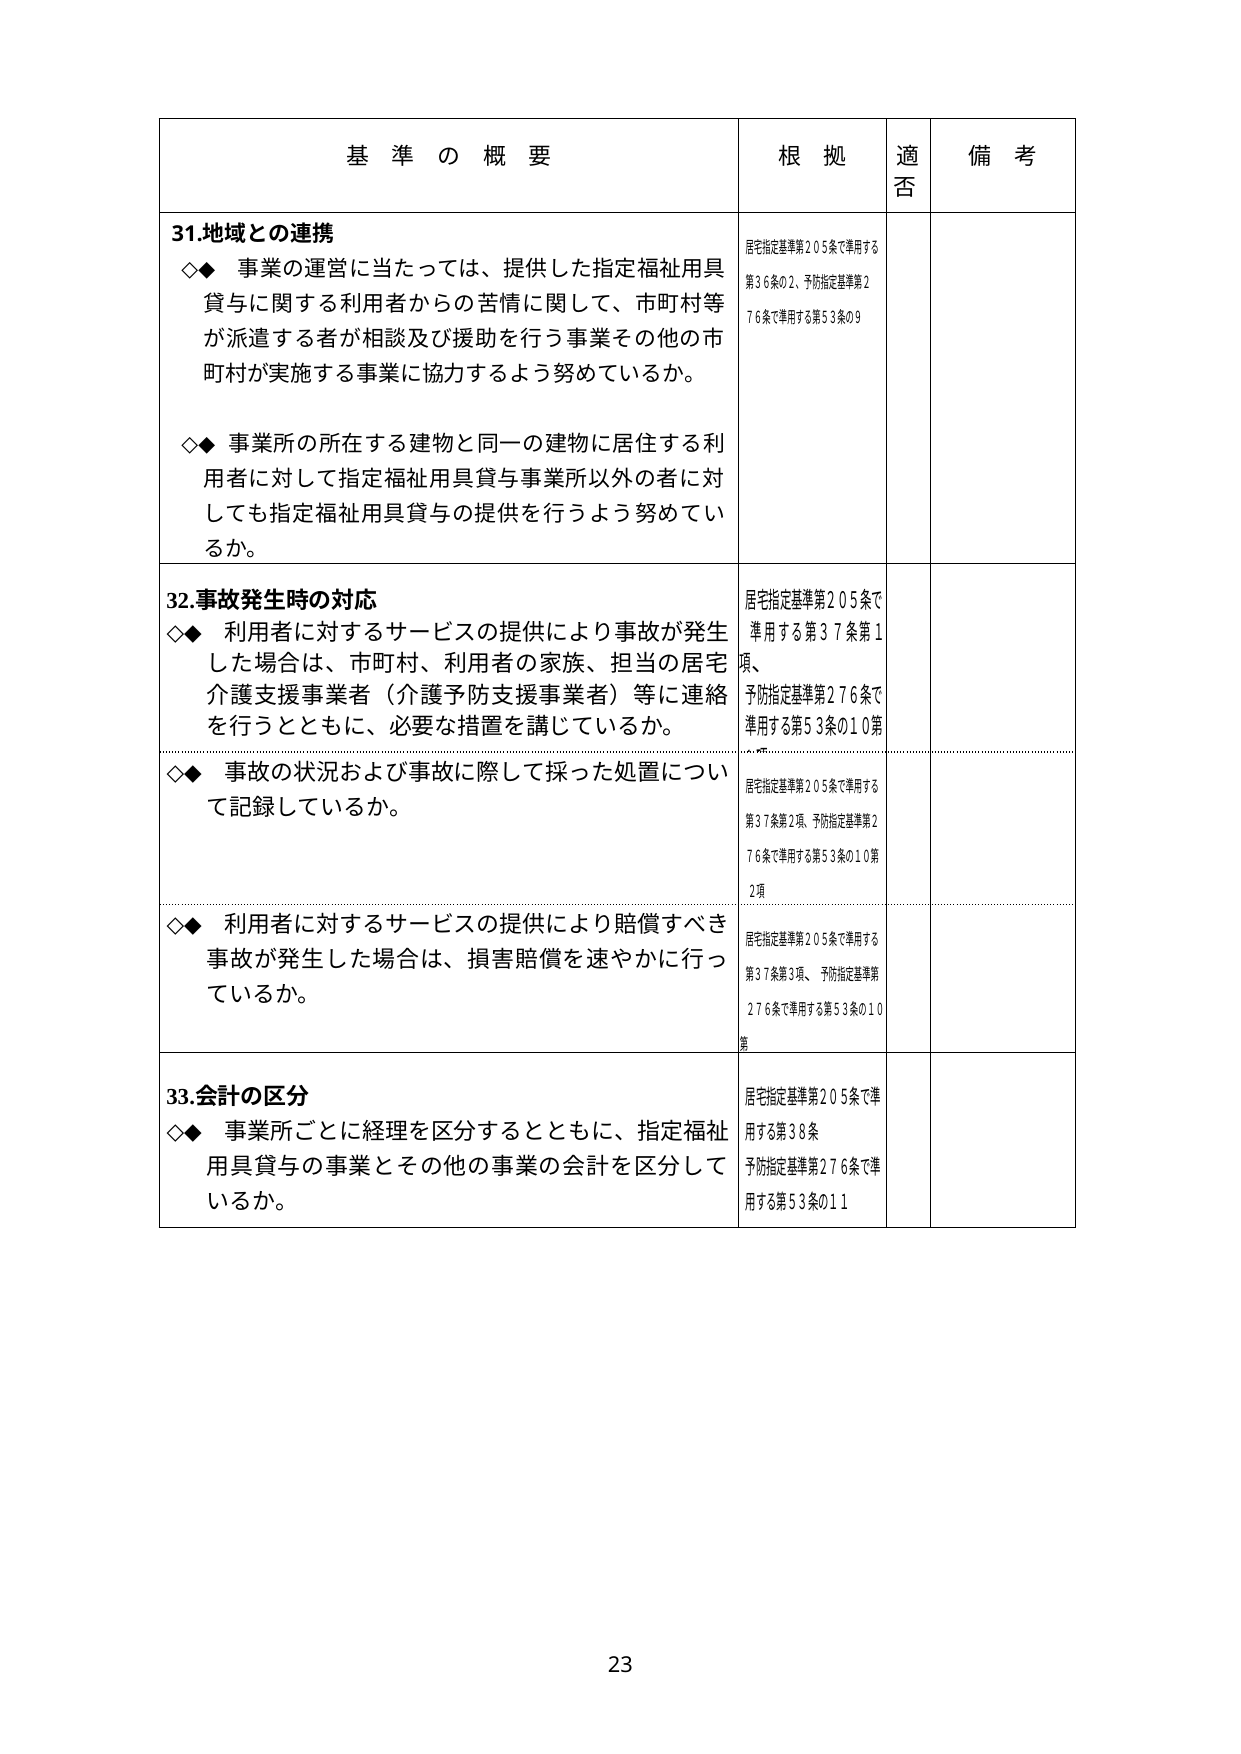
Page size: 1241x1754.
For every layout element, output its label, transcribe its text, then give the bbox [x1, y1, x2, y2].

table_header 適 否 [887, 119, 930, 212]
table_cell [931, 213, 1075, 563]
table_cell 居宅指定基準第２０５条で準 用する第３８条 予防指定基準第２７６条で準 用する第５３条の１１ [739, 1053, 886, 1227]
table_cell 31.地域との連携 ◇◆ 事業の運営に当たっては、提供した指定福祉用具貸与に関する利用者からの苦情に関して、市町村等が派遣する者が相談及び援助を行う事業その他の市町村が実施する事業に協力するよう努めているか。 ◇◆ 事業所の所在する建物と同一の建物に居住する利用者に対して指定福祉用具貸与事業所以外の者に対しても指定福祉用具貸与の提供を行うよう努めているか。 [160, 213, 738, 563]
table_cell [931, 1053, 1075, 1227]
table_header 基 準 の 概 要 [160, 119, 738, 212]
table_cell [887, 751, 930, 903]
table_cell 居宅指定基準第２０５条で 準用する第３７条第１項、 予防指定基準第２７６条で 準用する第５３条の１０第 1項 [739, 564, 886, 751]
table_cell [931, 564, 1075, 751]
table_header 備 考 [931, 119, 1075, 212]
table_cell [887, 213, 930, 563]
table_cell [887, 904, 930, 1052]
table_header 根 拠 [739, 119, 886, 212]
table_cell [887, 1053, 930, 1227]
table_cell 居宅指定基準第２０５条で準用する 第３６条の２、予防指定基準第２ ７６条で準用する第５３条の９ [739, 213, 886, 563]
table_cell 居宅指定基準第２０５条で準用する 第３７条第３項、予防指定基準第 ２７６条で準用する第５３条の１０第 ３項 [739, 904, 886, 1052]
table_cell 居宅指定基準第２０５条で準用する 第３７条第２項、予防指定基準第２ ７６条で準用する第５３条の１０第 ２項 [739, 751, 886, 903]
table_cell ◇◆ 事故の状況および事故に際して採った処置について記録しているか。 [160, 751, 738, 903]
table_cell 33.会計の区分 ◇◆ 事業所ごとに経理を区分するとともに、指定福祉用具貸与の事業とその他の事業の会計を区分しているか。 [160, 1053, 738, 1227]
table_cell [931, 751, 1075, 903]
table_cell ◇◆ 利用者に対するサービスの提供により賠償すべき事故が発生した場合は、損害賠償を速やかに行っているか。 [160, 904, 738, 1052]
table_cell 32.事故発生時の対応 ◇◆ 利用者に対するサービスの提供により事故が発生した場合は、市町村、利用者の家族、担当の居宅介護支援事業者（介護予防支援事業者）等に連絡を行うとともに、必要な措置を講じているか。 [160, 564, 738, 751]
table_cell [887, 564, 930, 751]
table_cell [931, 904, 1075, 1052]
